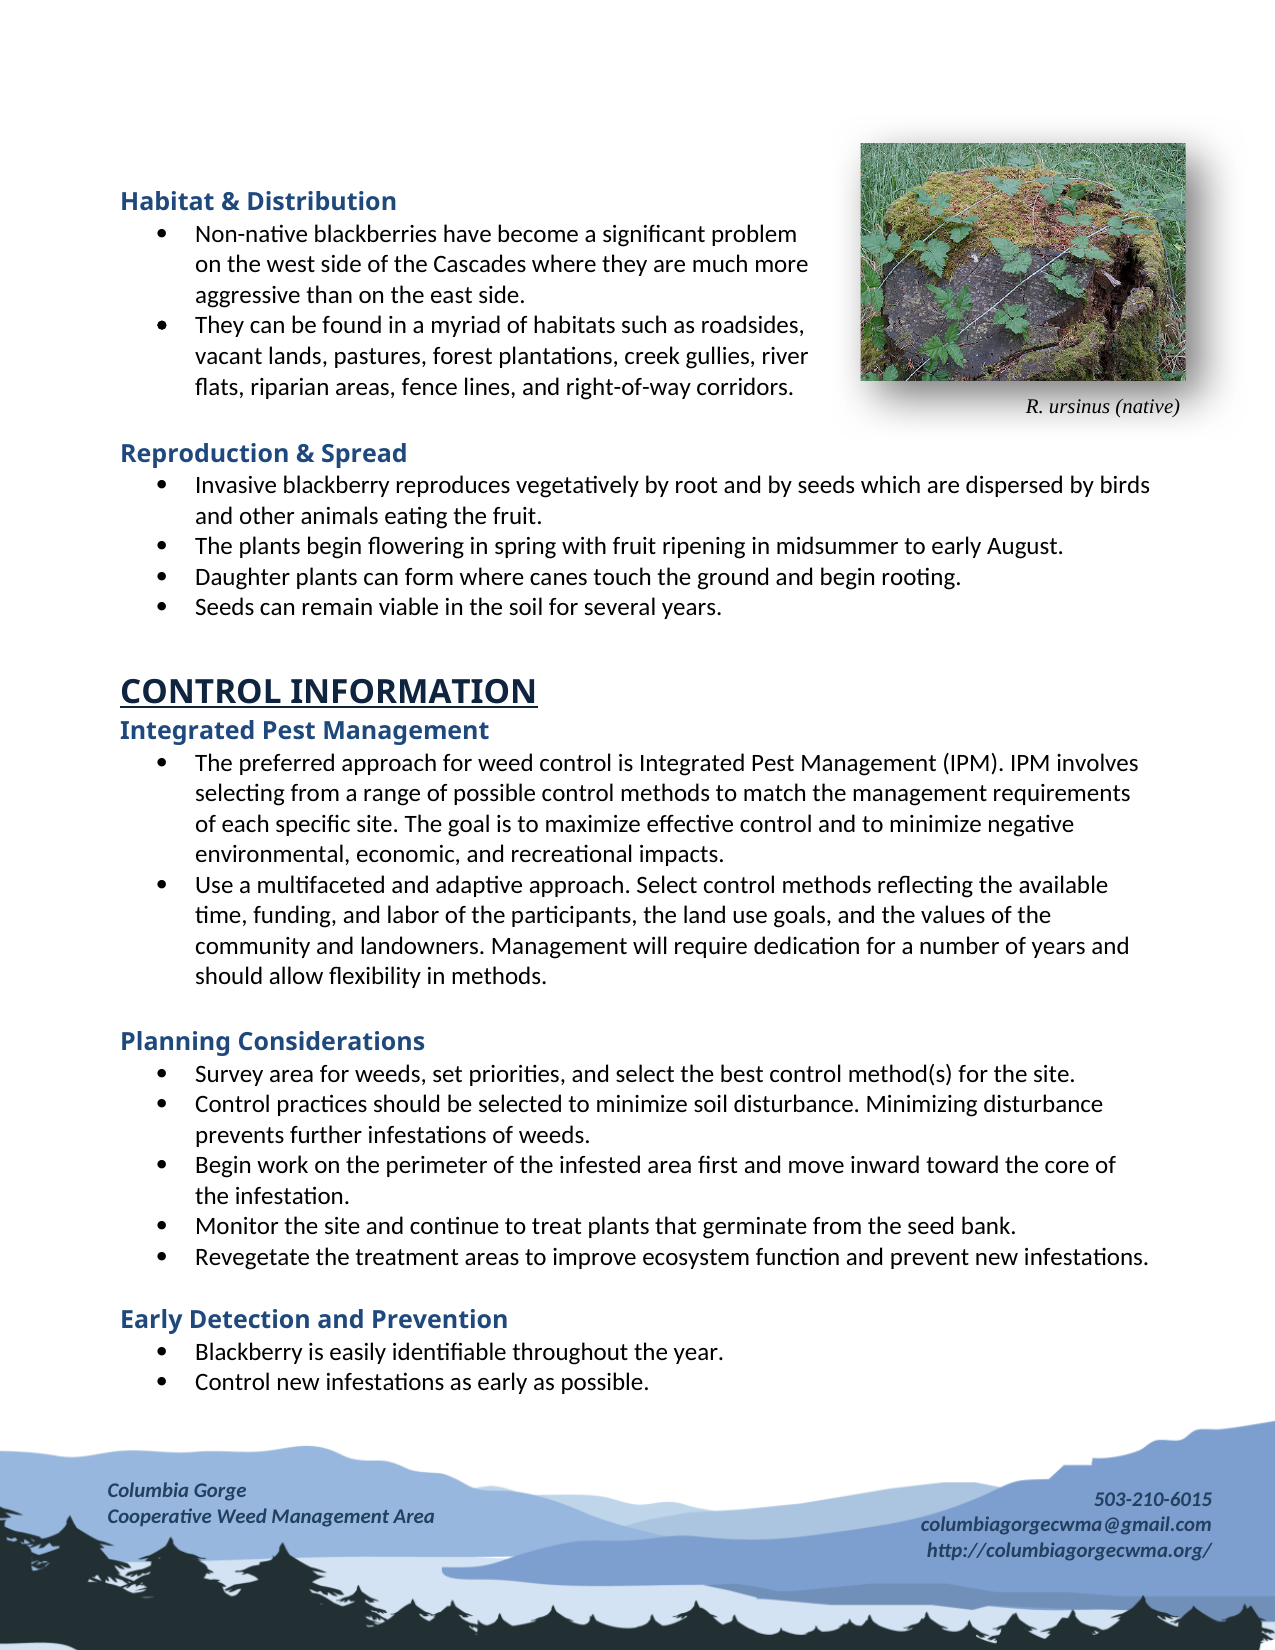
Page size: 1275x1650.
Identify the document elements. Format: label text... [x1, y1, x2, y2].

list Invasive blackberry reproduces vegetatively by root and by seeds which are dispersed by birds and other animals eating the fruit. [157, 469, 1155, 530]
list The preferred approach for weed control is Integrated Pest Management (IPM). IPM involves selecting from a range of possible control methods to match the management requirements of each specific site. The goal is to maximize effective control and to minimize negative environmental, economic, and recreational impacts. [157, 747, 1155, 869]
list Begin work on the perimeter of the infested area first and move inward toward the core of the infestation. [157, 1149, 1155, 1210]
text Planning Considerations [120, 1024, 1155, 1058]
subtitle Integrated Pest Management [120, 713, 1155, 747]
list Daughter plants can form where canes touch the ground and begin rooting. [157, 561, 1155, 591]
subtitle CONTROL INFORMATION [120, 667, 1155, 713]
list They can be found in a myriad of habitats such as roadsides, vacant lands, pastures, forest plantations, creek gullies, river flats, riparian areas, fence lines, and right-of-way corridors. [157, 310, 1155, 401]
list Monitor the site and continue to treat plants that germinate from the seed bank. [157, 1210, 1155, 1241]
picture [860, 143, 1186, 381]
list The plants begin flowering in spring with fruit ripening in midsummer to early August. [157, 530, 1155, 561]
picture [0, 1417, 1275, 1650]
subtitle Reproduction & Spread [120, 435, 1155, 469]
list Non-native blackberries have become a significant problem on the west side of the Cascades where they are much more aggressive than on the east side. [157, 218, 1155, 310]
list Seeds can remain viable in the soil for several years. [157, 591, 1155, 622]
list Use a multifaceted and adaptive approach. Select control methods reflecting the available time, funding, and labor of the participants, the land use goals, and the values of the community and landowners. Management will require dedication for a number of years and should allow flexibility in methods. [157, 869, 1155, 991]
list Control new infestations as early as possible. [157, 1366, 1155, 1397]
list Revegetate the treatment areas to improve ecosystem function and prevent new infestations. [157, 1241, 1155, 1271]
list Blackberry is easily identifiable throughout the year. [157, 1336, 1155, 1366]
subtitle Habitat & Distribution [120, 184, 1155, 218]
list Survey area for weeds, set priorities, and select the best control method(s) for the site. [157, 1058, 1155, 1088]
list Control practices should be selected to minimize soil disturbance. Minimizing disturbance prevents further infestations of weeds. [157, 1088, 1155, 1149]
subtitle Early Detection and Prevention [120, 1302, 1155, 1336]
